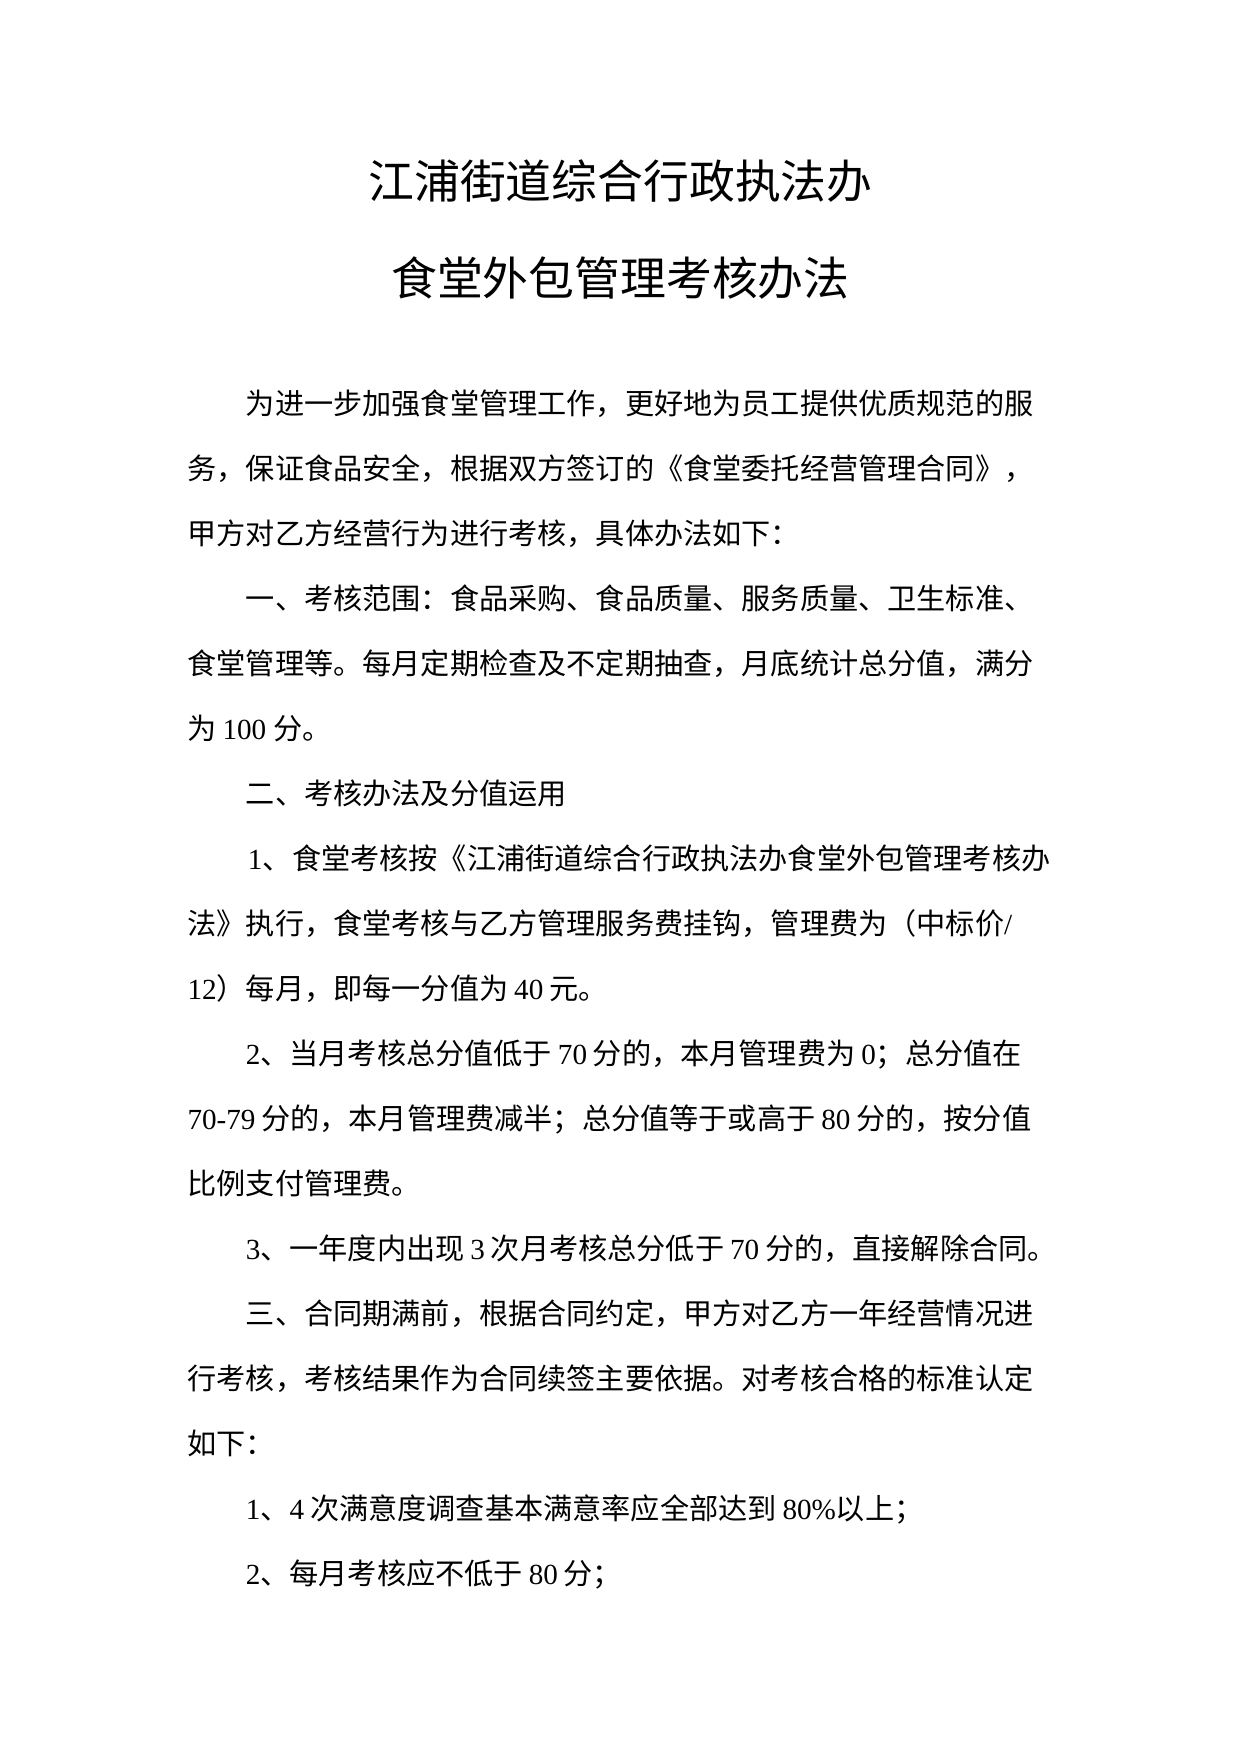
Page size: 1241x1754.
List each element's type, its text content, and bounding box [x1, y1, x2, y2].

subtitle 1、食堂考核按《江浦街道综合行政执法办食堂外包管理考核办法》执行，食堂考核与乙方管理服务费挂钩，管理费为（中标价/12）每月，即每一分值为40元。 [187, 824, 1053, 1019]
text 1、4次满意度调查基本满意率应全部达到80%以上； [187, 1474, 1059, 1539]
text 一、考核范围：食品采购、食品质量、服务质量、卫生标准、食堂管理等。每月定期检查及不定期抽查，月底统计总分值，满分为100 分。 [187, 564, 1059, 759]
subtitle 江浦街道综合行政执法办 [187, 129, 1053, 227]
text 3、一年度内出现3次月考核总分低于70分的，直接解除合同。 [187, 1214, 1059, 1279]
text 为进一步加强食堂管理工作，更好地为员工提供优质规范的服务，保证食品安全，根据双方签订的《食堂委托经营管理合同》，甲方对乙方经营行为进行考核，具体办法如下： [187, 369, 1059, 564]
text 三、合同期满前，根据合同约定，甲方对乙方一年经营情况进行考核，考核结果作为合同续签主要依据。对考核合格的标准认定如下： [187, 1279, 1059, 1474]
list 2、每月考核应不低于80分； [187, 1539, 1059, 1604]
text 二、考核办法及分值运用 [187, 759, 1059, 824]
subtitle 食堂外包管理考核办法 [187, 227, 1053, 324]
text 2、当月考核总分值低于70分的，本月管理费为0；总分值在70-79分的，本月管理费减半；总分值等于或高于80分的，按分值比例支付管理费。 [187, 1019, 1059, 1214]
